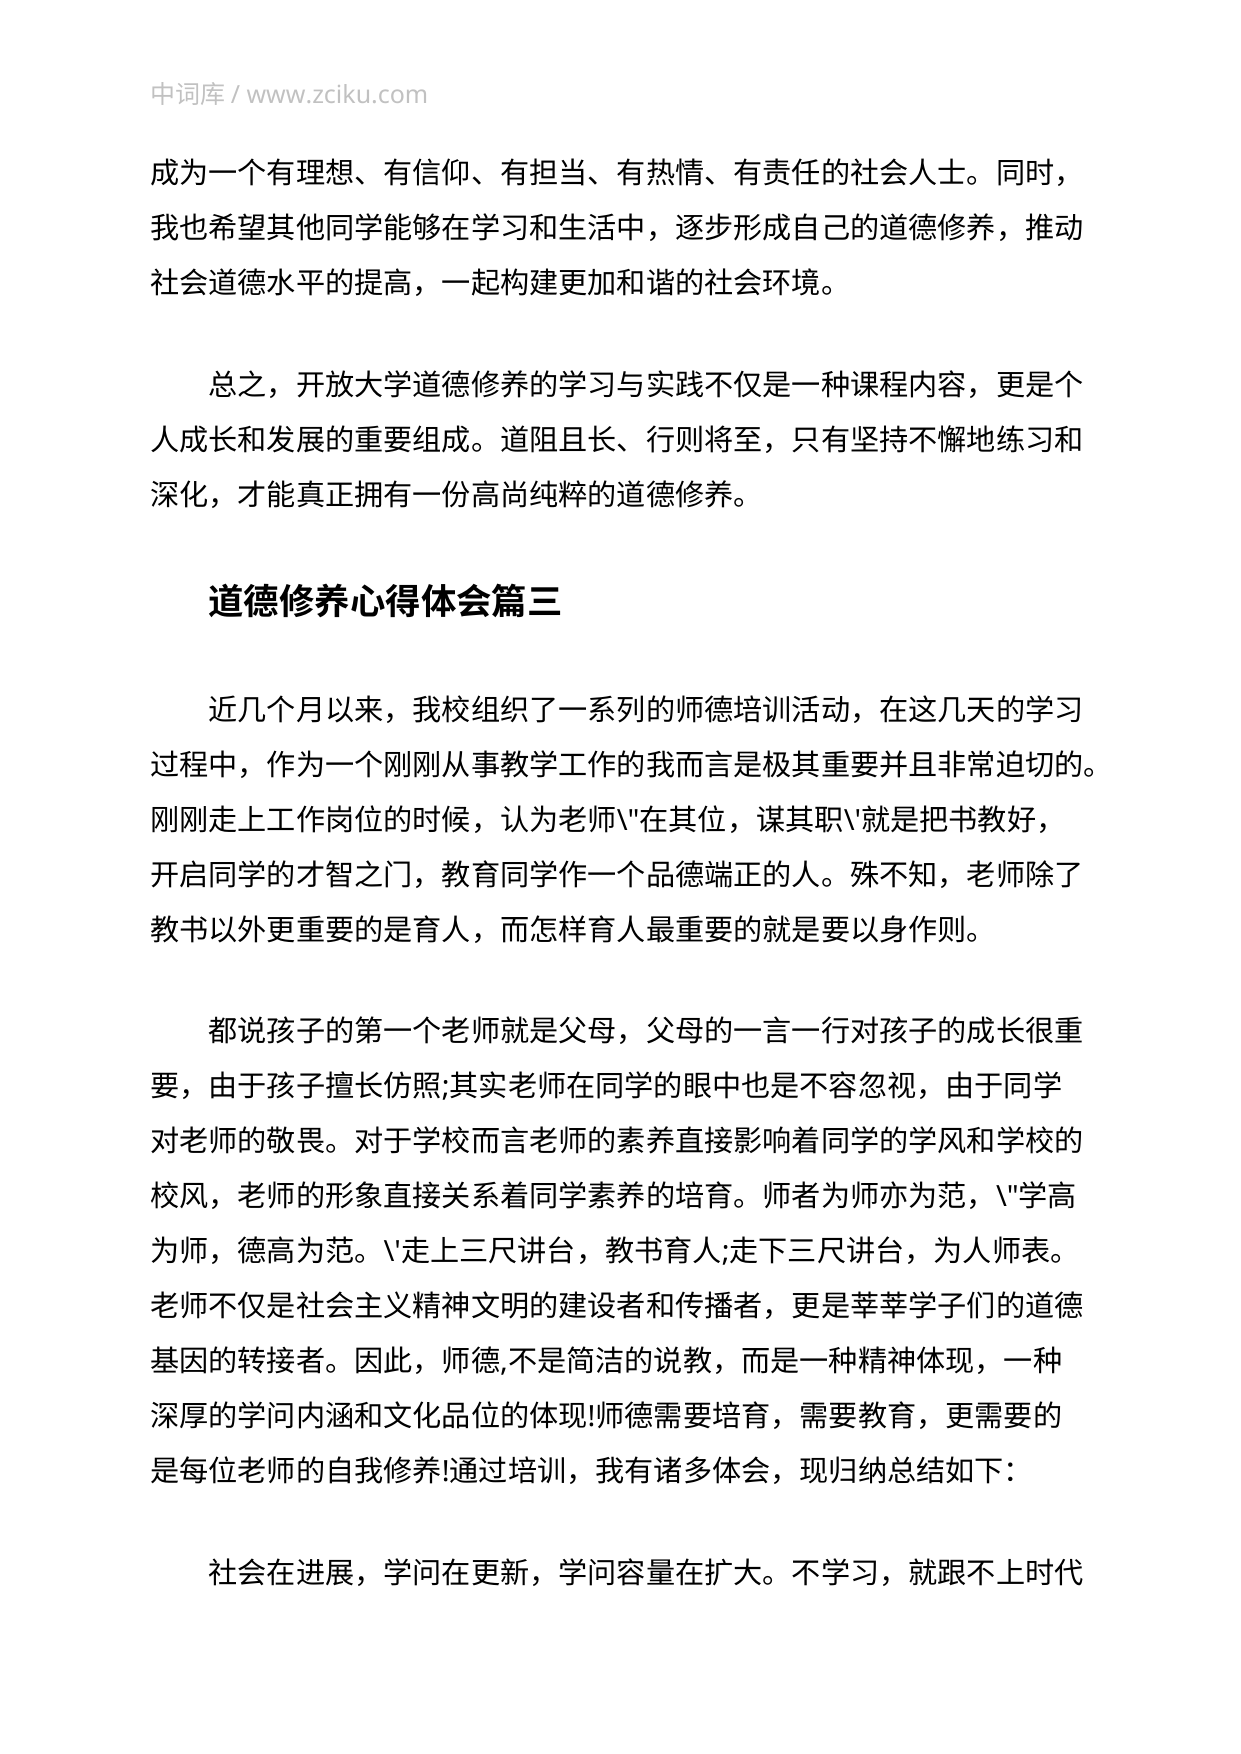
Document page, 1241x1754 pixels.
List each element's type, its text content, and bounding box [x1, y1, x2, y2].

text 总之，开放大学道德修养的学习与实践不仅是一种课程内容，更是个人成长和发展的重要组成。道阻且长、行则将至，只有坚持不懈地练习和深化，才能真正拥有一份高尚纯粹的道德修养。 [150, 362, 1090, 514]
text 近几个月以来，我校组织了一系列的师德培训活动，在这几天的学习过程中，作为一个刚刚从事教学工作的我而言是极其重要并且非常迫切的。刚刚走上工作岗位的时候，认为老师\"在其位，谋其职\'就是把书教好，开启同学的才智之门，教育同学作一个品德端正的人。殊不知，老师除了教书以外更重要的是育人，而怎样育人最重要的就是要以身作则。 [150, 687, 1090, 948]
text 都说孩子的第一个老师就是父母，父母的一言一行对孩子的成长很重要，由于孩子擅长仿照;其实老师在同学的眼中也是不容忽视，由于同学对老师的敬畏。对于学校而言老师的素养直接影响着同学的学风和学校的校风，老师的形象直接关系着同学素养的培育。师者为师亦为范，\"学高为师，德高为范。\'走上三尺讲台，教书育人;走下三尺讲台，为人师表。老师不仅是社会主义精神文明的建设者和传播者，更是莘莘学子们的道德基因的转接者。因此，师德,不是简洁的说教，而是一种精神体现，一种深厚的学问内涵和文化品位的体现!师德需要培育，需要教育，更需要的是每位老师的自我修养!通过培训，我有诸多体会，现归纳总结如下： [150, 1008, 1090, 1490]
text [150, 150, 1090, 302]
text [150, 1550, 1090, 1592]
text 道德修养心得体会篇三 [150, 573, 1090, 624]
